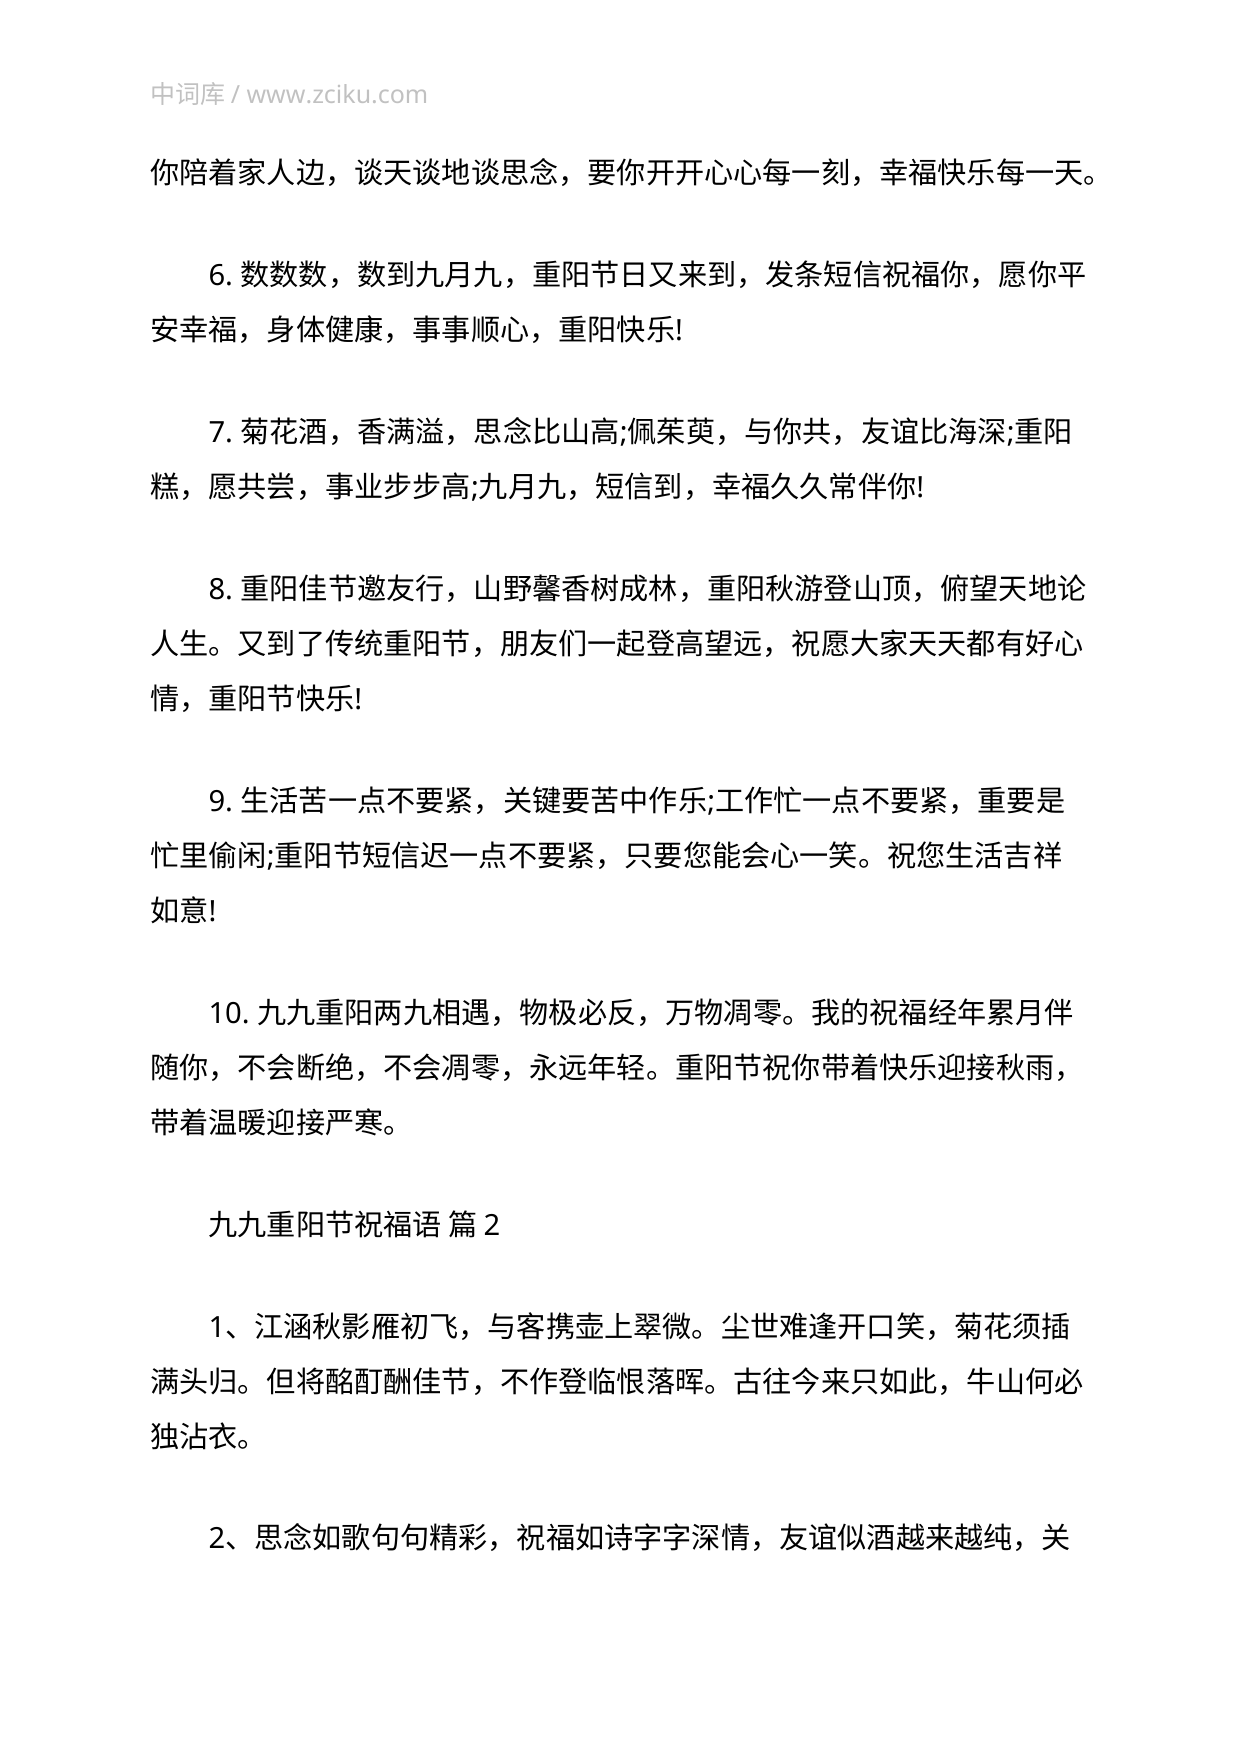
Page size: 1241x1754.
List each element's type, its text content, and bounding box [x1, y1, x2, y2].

text 9. 生活苦一点不要紧，关键要苦中作乐;工作忙一点不要紧，重要是忙里偷闲;重阳节短信迟一点不要紧，只要您能会心一笑。祝您生活吉祥如意! [150, 778, 1090, 930]
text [150, 150, 1090, 192]
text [150, 1515, 1090, 1557]
text 7. 菊花酒，香满溢，思念比山高;佩茱萸，与你共，友谊比海深;重阳糕，愿共尝，事业步步高;九月九，短信到，幸福久久常伴你! [150, 409, 1090, 506]
text 10. 九九重阳两九相遇，物极必反，万物凋零。我的祝福经年累月伴随你，不会断绝，不会凋零，永远年轻。重阳节祝你带着快乐迎接秋雨，带着温暖迎接严寒。 [150, 989, 1090, 1142]
text 6. 数数数，数到九月九，重阳节日又来到，发条短信祝福你，愿你平安幸福，身体健康，事事顺心，重阳快乐! [150, 252, 1090, 349]
text 1、江涵秋影雁初飞，与客携壶上翠微。尘世难逢开口笑，菊花须插满头归。但将酩酊酬佳节，不作登临恨落晖。古往今来只如此，牛山何必独沾衣。 [150, 1303, 1090, 1455]
text 8. 重阳佳节邀友行，山野馨香树成林，重阳秋游登山顶，俯望天地论人生。又到了传统重阳节，朋友们一起登高望远，祝愿大家天天都有好心情，重阳节快乐! [150, 566, 1090, 718]
text 九九重阳节祝福语 篇2 [150, 1201, 1090, 1244]
